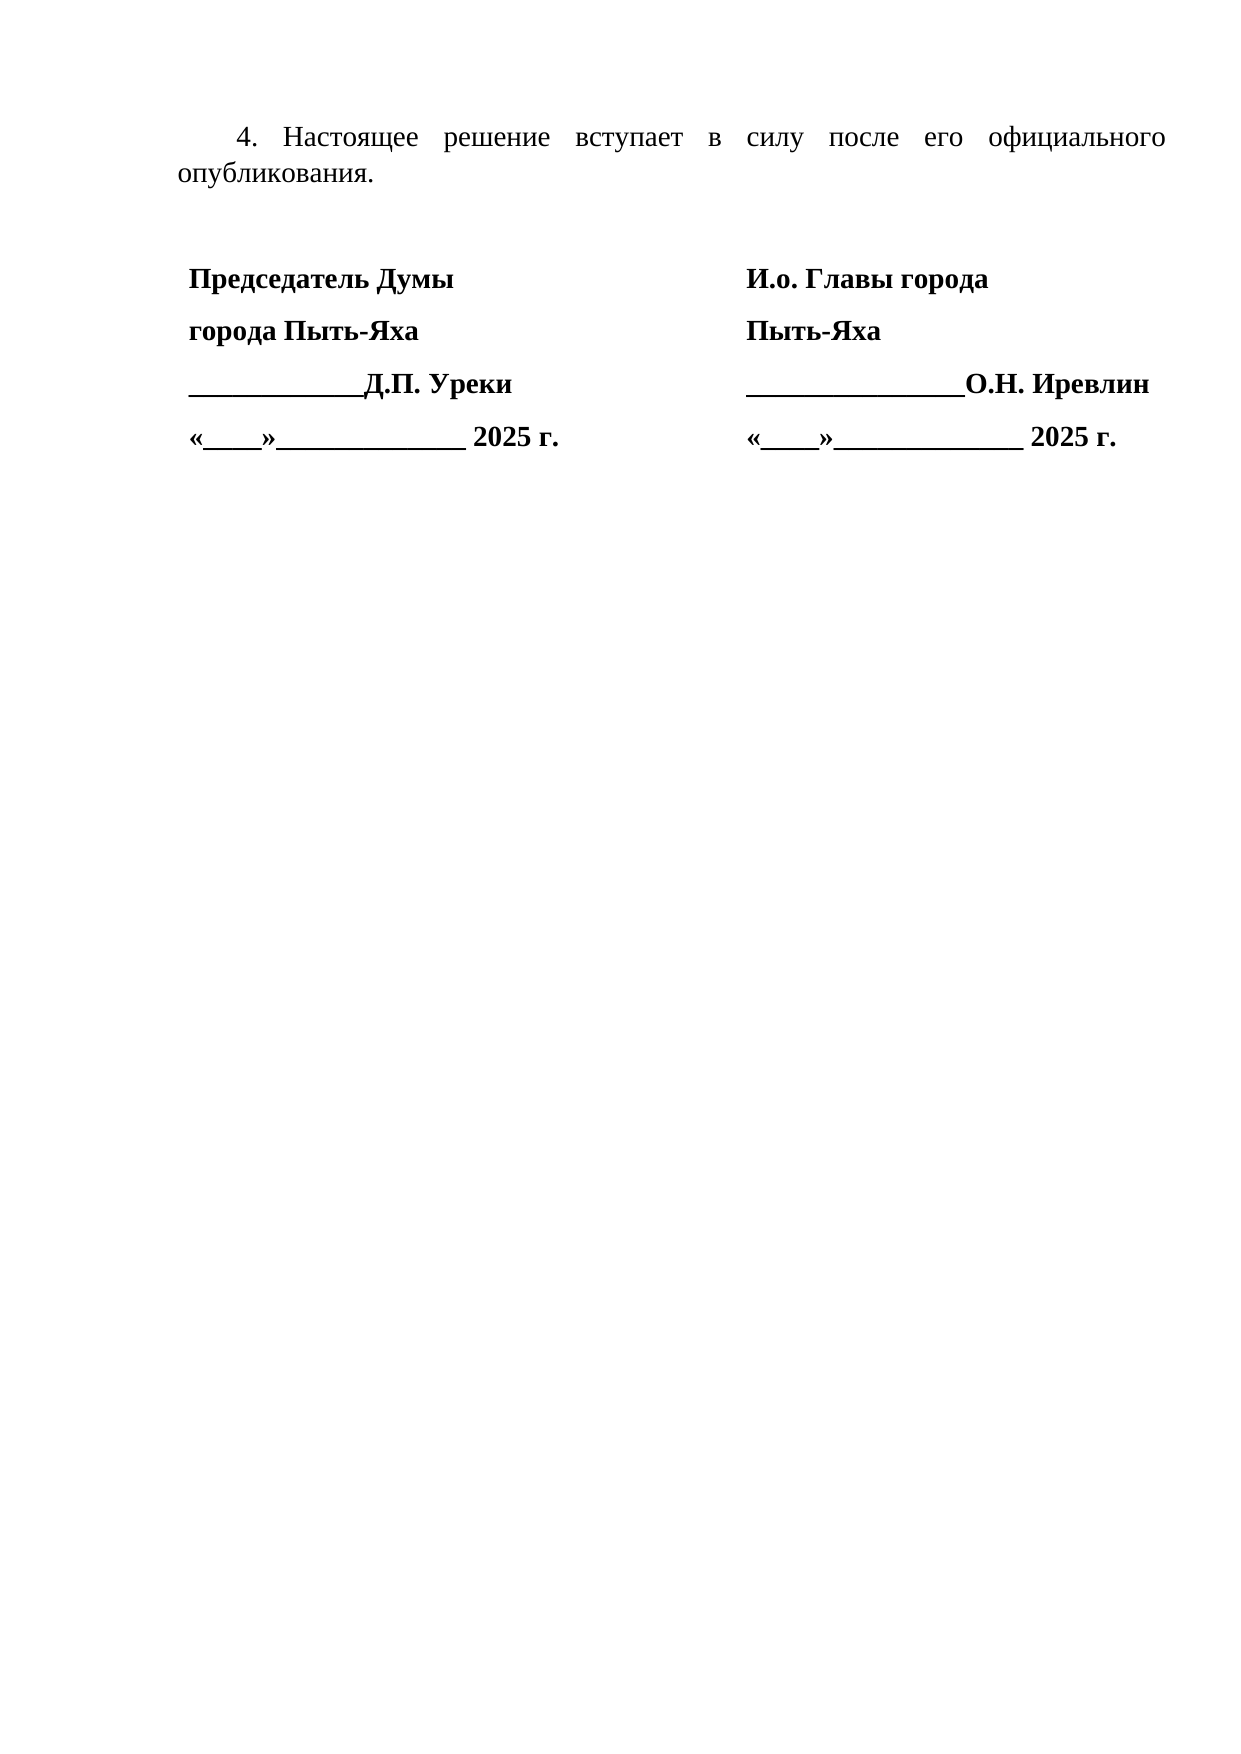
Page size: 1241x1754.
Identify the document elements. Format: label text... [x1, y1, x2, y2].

text 4. Настоящее решение вступает в силу после его официального опубликования. [177, 89, 1167, 189]
table_header Председатель Думы города Пыть-Яха ____________Д.П. Уреки «____»_____________ 2025 г. [177, 261, 735, 471]
table_header И.о. Главы города Пыть-Яха _______________О.Н. Иревлин «____»_____________ 2025 г. [735, 261, 1240, 471]
